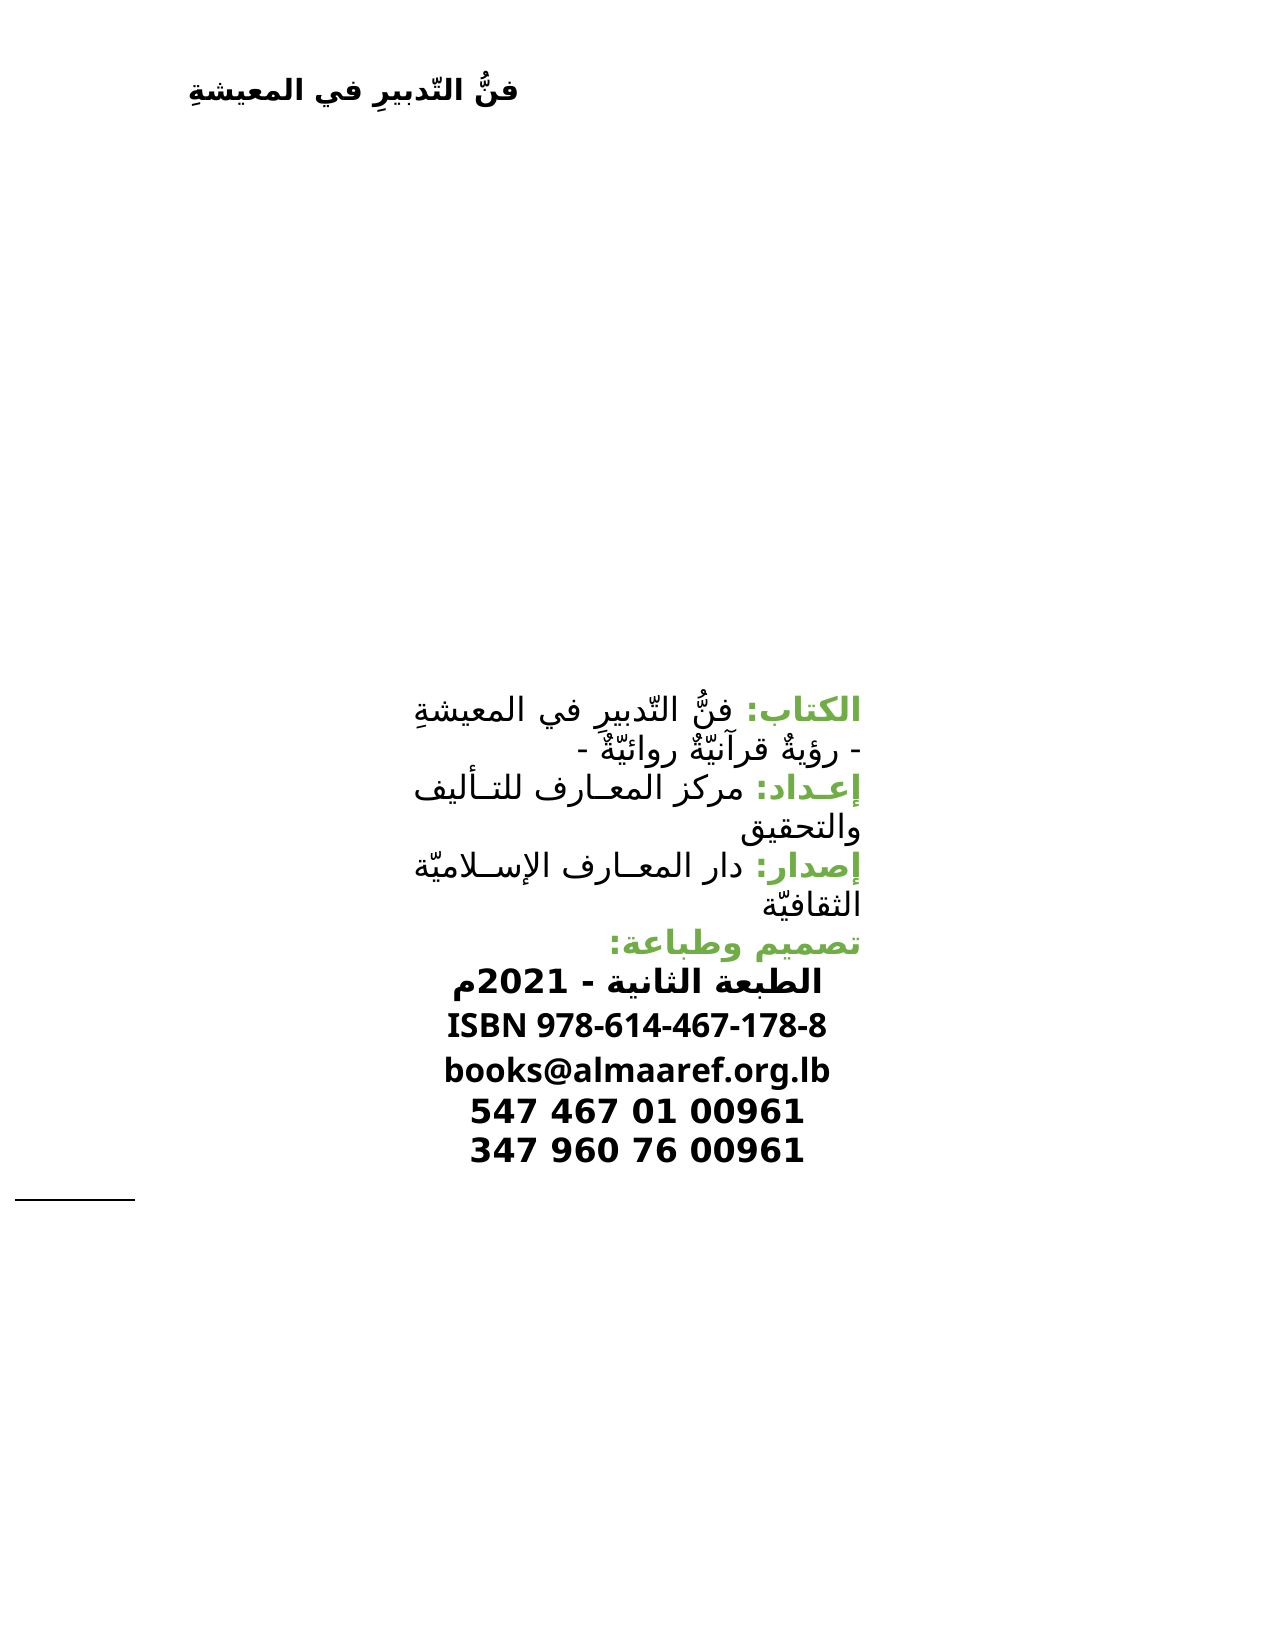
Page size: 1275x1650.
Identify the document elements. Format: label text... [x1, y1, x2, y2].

table_cell books@almaaref.org.lb [402, 1047, 873, 1092]
table_cell الطبعة الثانية - 2021م [402, 963, 873, 1002]
table_cell إعـداد: مركز المعارف للتأليف والتحقيق [402, 769, 873, 846]
table_cell تصميم وطباعة: [402, 924, 873, 963]
table_header الكتاب: فنُّ التّدبيرِ في المعيشةِ - رؤيةٌ قرآنيّةٌ روائيّةٌ - [402, 691, 873, 768]
table_cell 00961 76 960 347 [402, 1131, 873, 1170]
table_cell 00961 01 467 547 [402, 1093, 873, 1131]
table_cell ISBN 978-614-467-178-8 [402, 1002, 873, 1047]
table_cell إصدار: دار المعارف الإسلاميّة الثقافيّة [402, 846, 873, 924]
